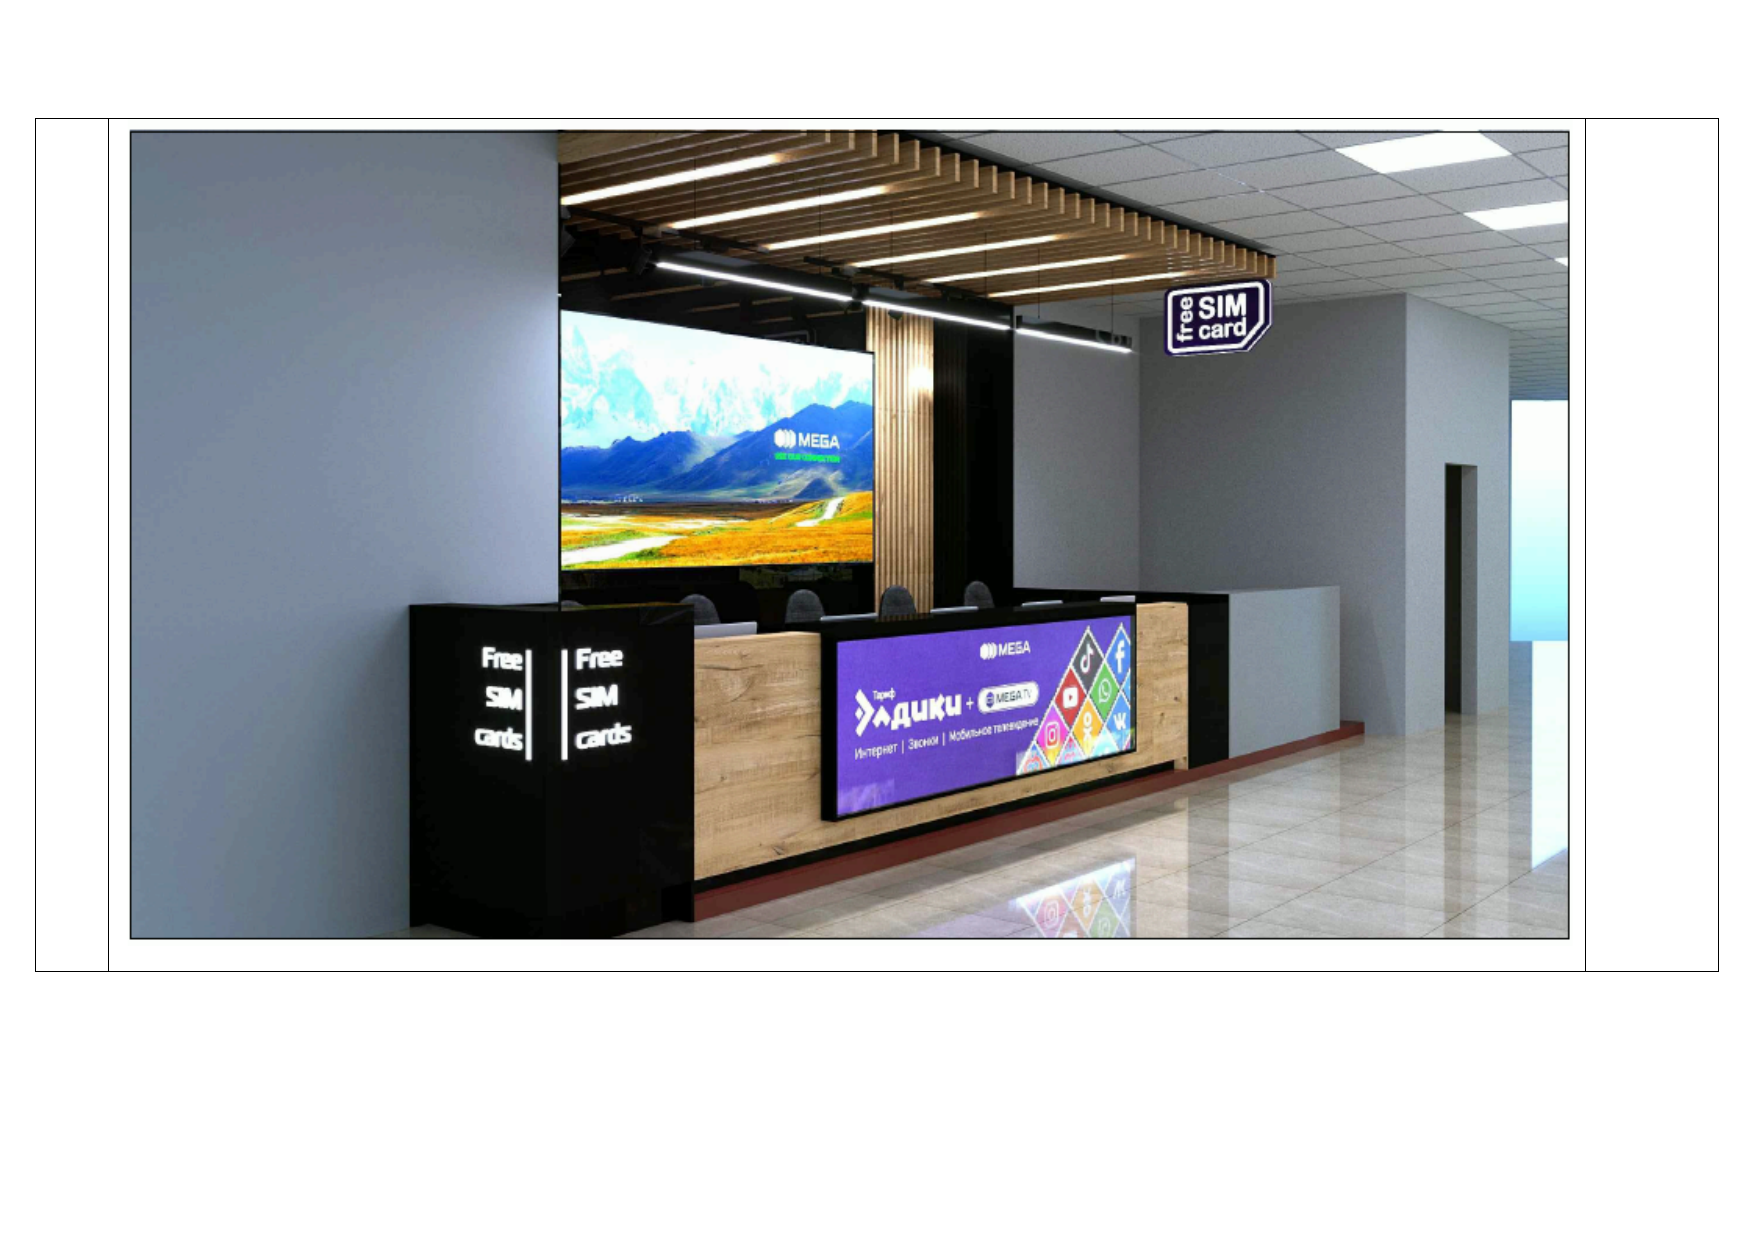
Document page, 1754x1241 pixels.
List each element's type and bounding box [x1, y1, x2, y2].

table_cell [36, 119, 108, 971]
picture [127, 119, 1573, 946]
table_cell [1586, 119, 1718, 971]
table_cell [109, 119, 1585, 971]
